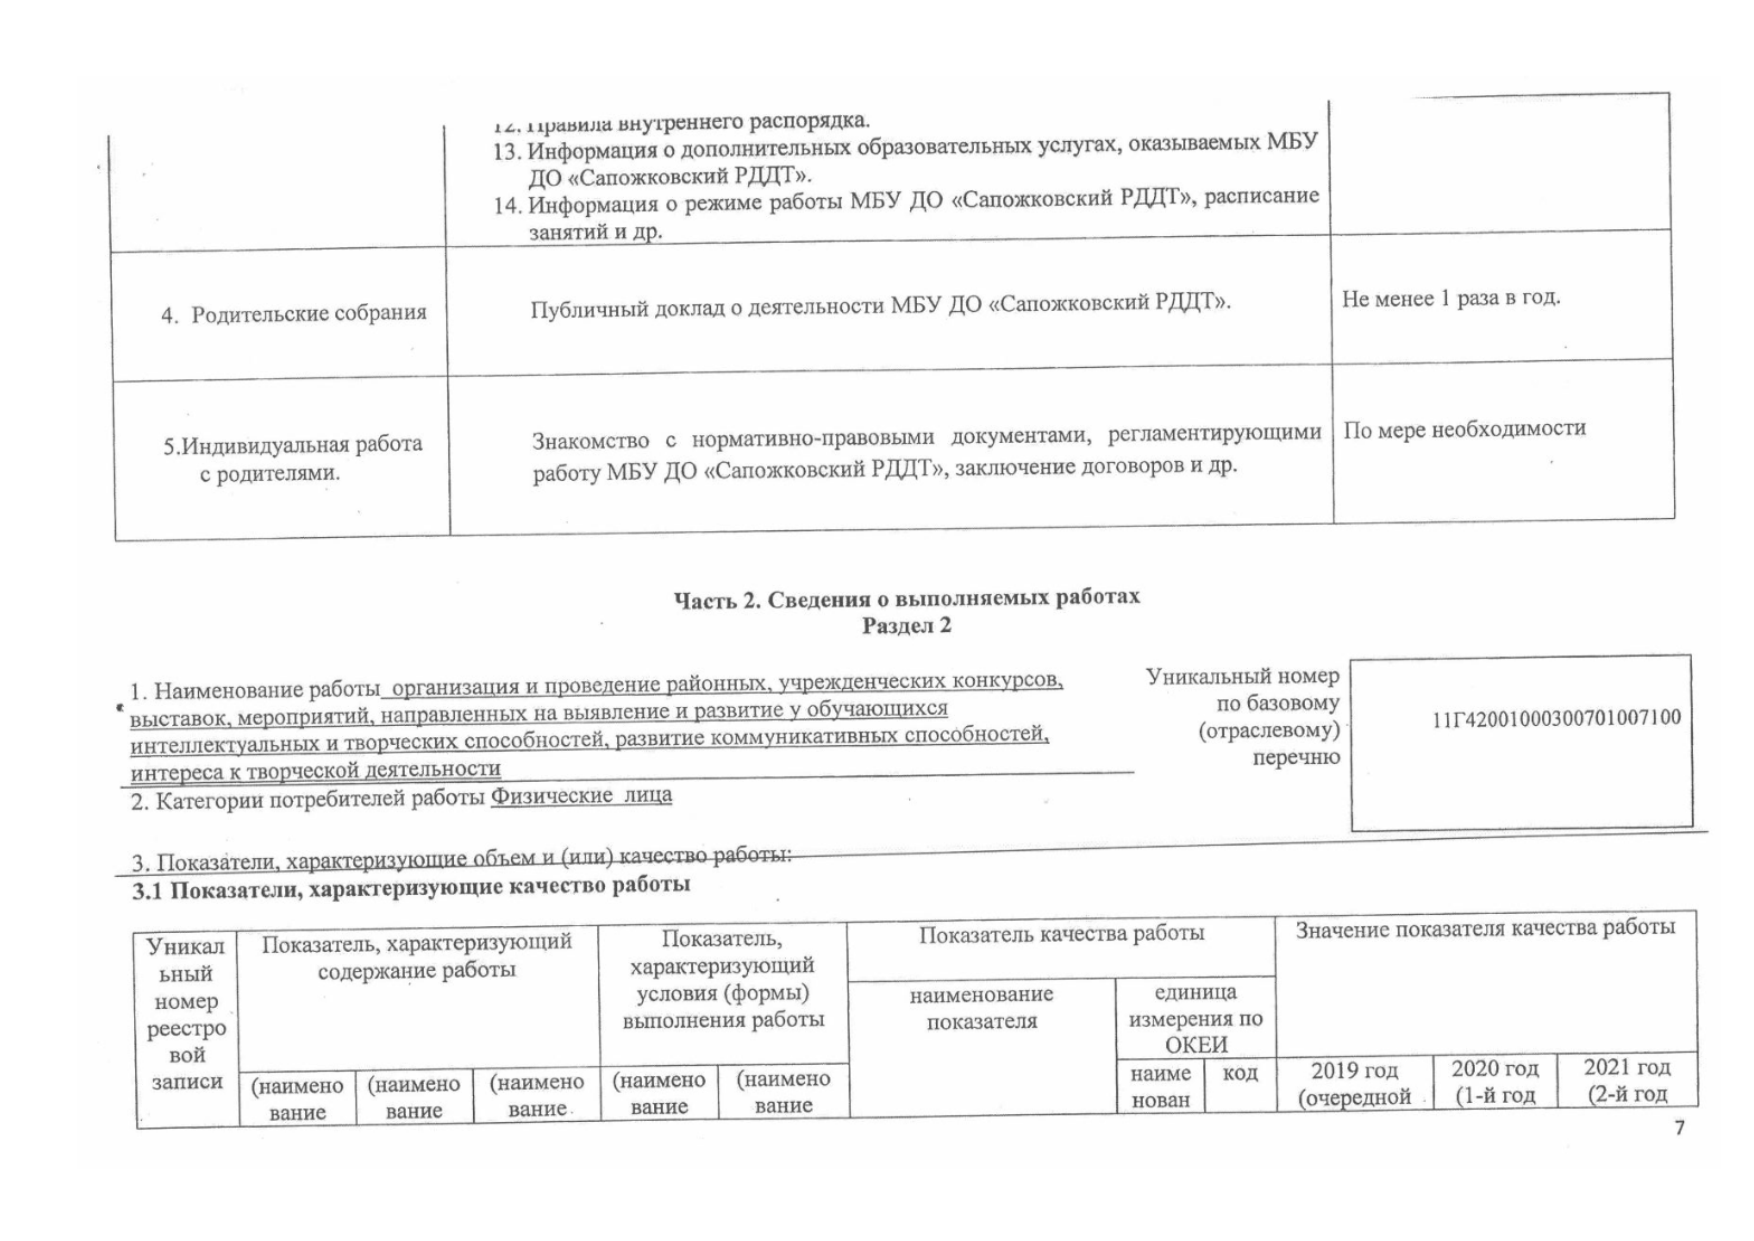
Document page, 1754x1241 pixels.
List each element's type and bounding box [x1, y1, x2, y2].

picture [79, 77, 1721, 1169]
